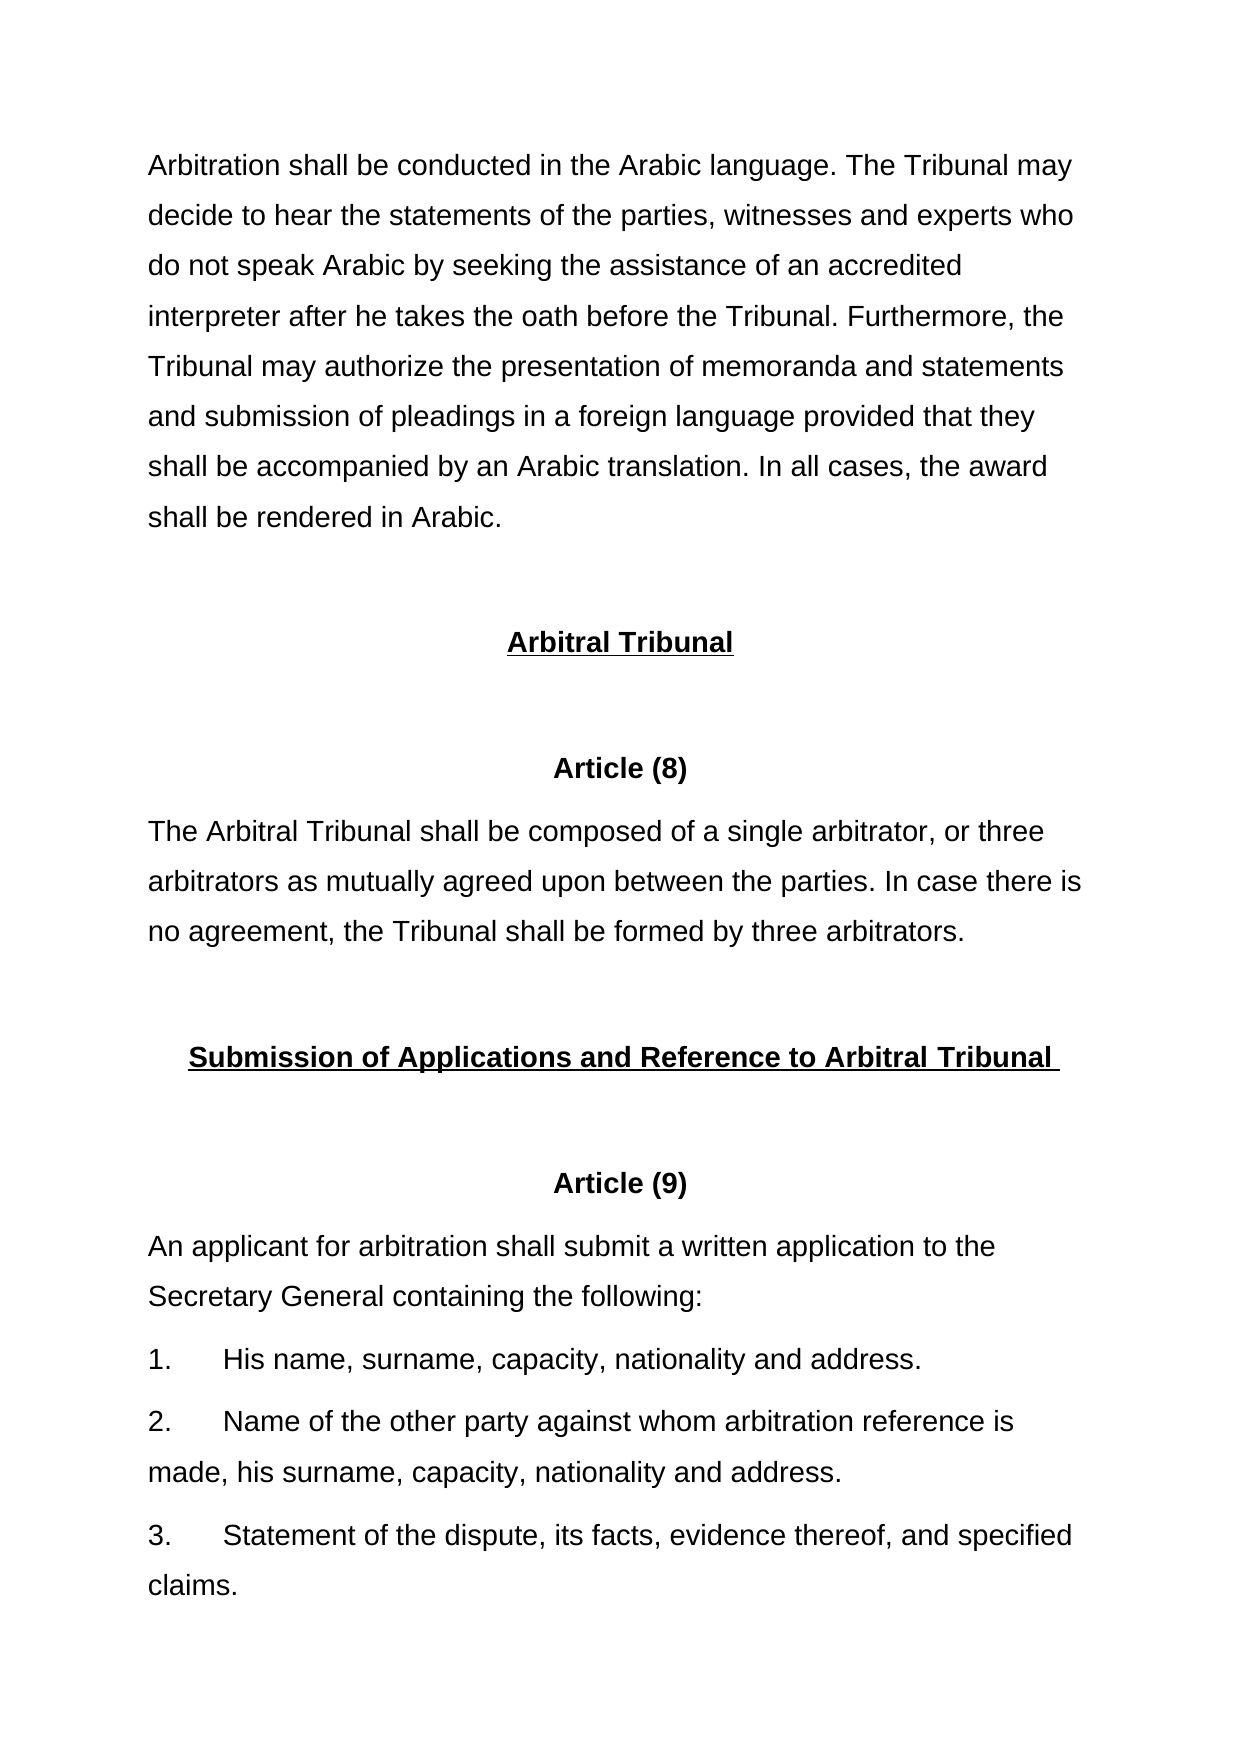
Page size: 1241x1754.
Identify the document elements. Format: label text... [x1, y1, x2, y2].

text Article (9) [148, 1166, 1093, 1199]
text Submission of Applications and Reference to Arbitral Tribunal [148, 1040, 1093, 1074]
text An applicant for arbitration shall submit a written application to the Secretary General containing the following: [148, 1228, 1093, 1312]
list Statement of the dispute, its facts, evidence thereof, and specified claims. [148, 1518, 1093, 1601]
text Article (8) [148, 751, 1093, 784]
text Arbitral Tribunal [148, 625, 1093, 659]
text Arbitration shall be conducted in the Arabic language. The Tribunal may decide to hear the statements of the parties, witnesses and experts who do not speak Arabic by seeking the assistance of an accredited interpreter after he takes the oath before the Tribunal. Furthermore, the Tribunal may authorize the presentation of memoranda and statements and submission of pleadings in a foreign language provided that they shall be accompanied by an Arabic translation. In all cases, the award shall be rendered in Arabic. [148, 148, 1093, 533]
list Name of the other party against whom arbitration reference is made, his surname, capacity, nationality and address. [148, 1404, 1093, 1488]
list His name, surname, capacity, nationality and address. [148, 1342, 1093, 1375]
text The Arbitral Tribunal shall be composed of a single arbitrator, or three arbitrators as mutually agreed upon between the parties. In case there is no agreement, the Tribunal shall be formed by three arbitrators. [148, 814, 1093, 948]
